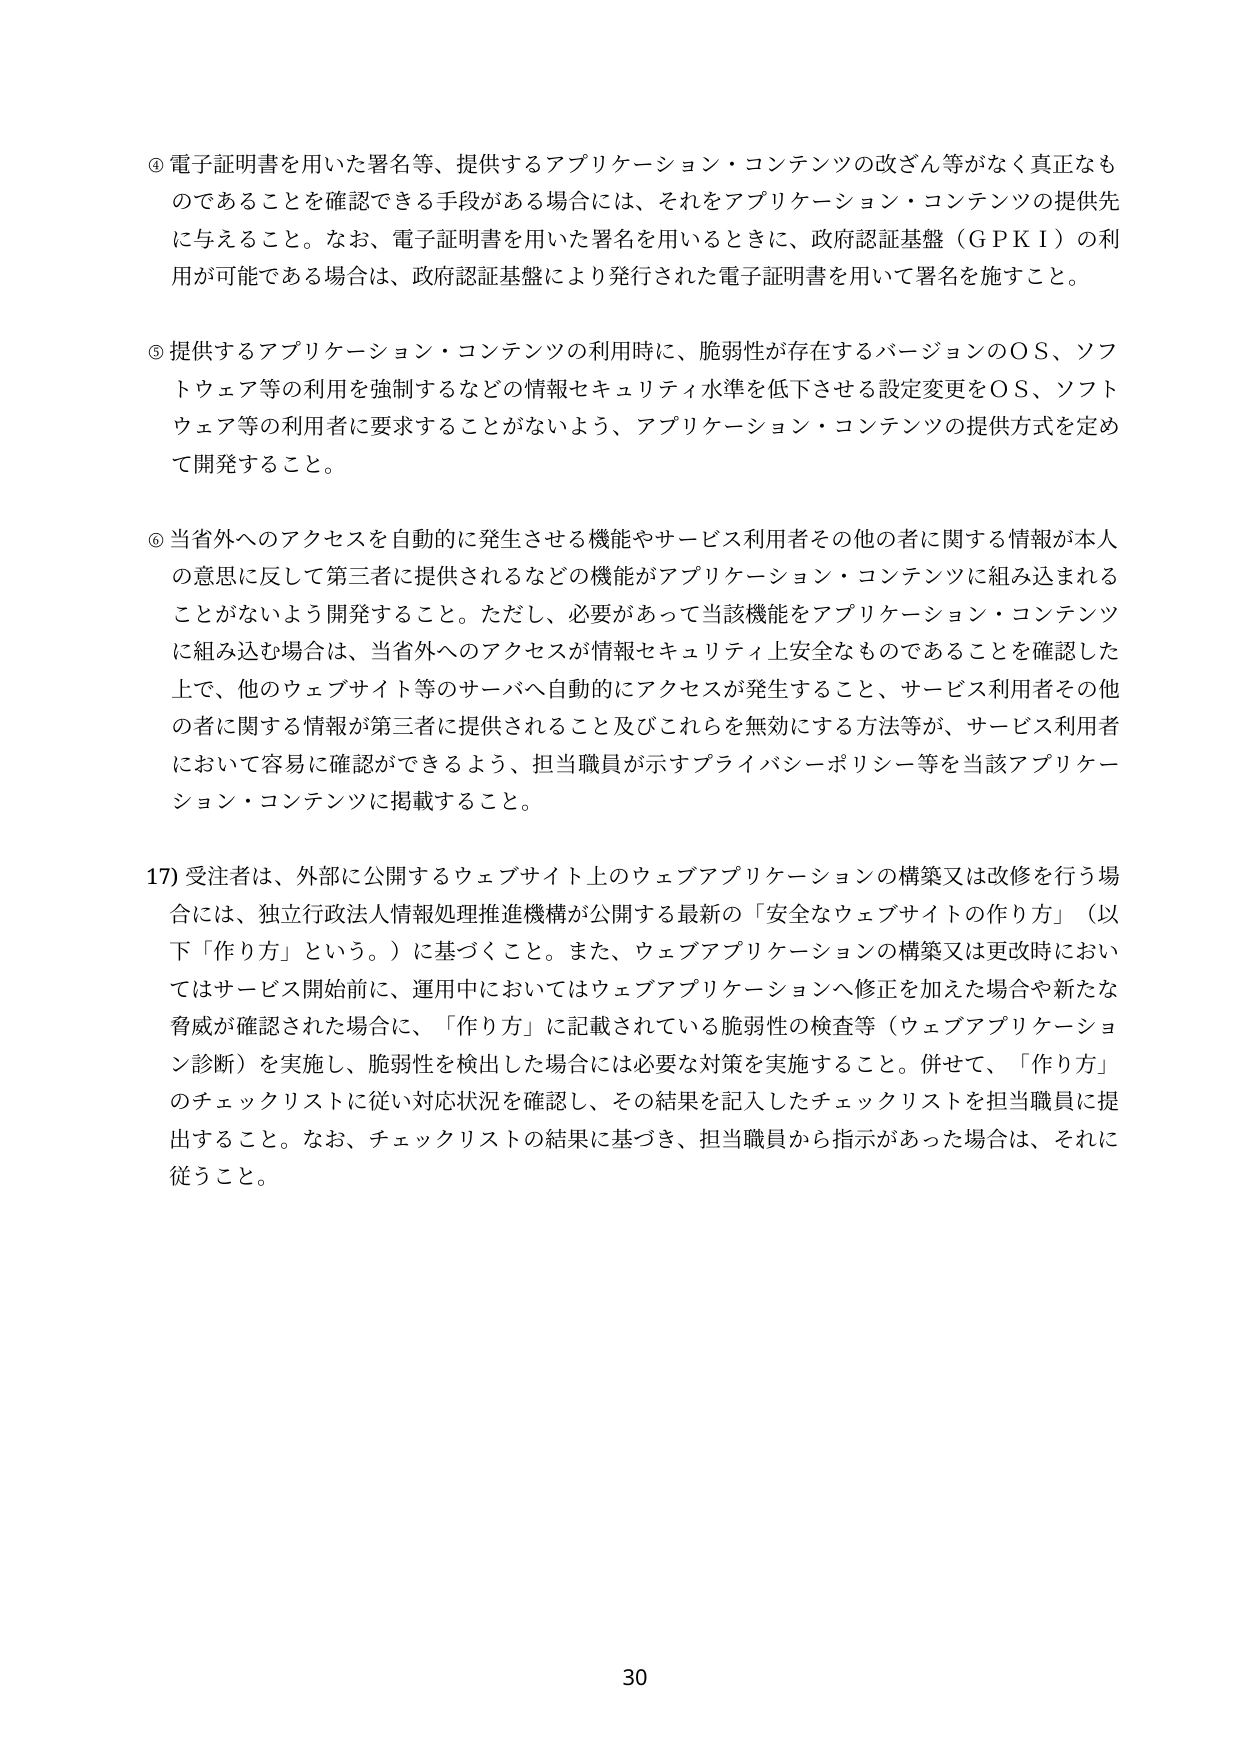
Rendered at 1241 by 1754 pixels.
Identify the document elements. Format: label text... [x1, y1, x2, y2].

text ⑥当省外へのアクセスを自動的に発生させる機能やサービス利用者その他の者に関する情報が本人の意思に反して第三者に提供されるなどの機能がアプリケーション・コンテンツに組み込まれることがないよう開発すること。ただし、必要があって当該機能をアプリケーション・コンテンツに組み込む場合は、当省外へのアクセスが情報セキュリティ上安全なものであることを確認した上で、他のウェブサイト等のサーバへ自動的にアクセスが発生すること、サービス利用者その他の者に関する情報が第三者に提供されること及びこれらを無効にする方法等が、サービス利用者において容易に確認ができるよう、担当職員が示すプライバシーポリシー等を当該アプリケーション・コンテンツに掲載すること。 [148, 519, 1122, 819]
text ④電子証明書を用いた署名等、提供するアプリケーション・コンテンツの改ざん等がなく真正なものであることを確認できる手段がある場合には、それをアプリケーション・コンテンツの提供先に与えること。なお、電子証明書を用いた署名を用いるときに、政府認証基盤（ＧＰＫＩ）の利用が可能である場合は、政府認証基盤により発行された電子証明書を用いて署名を施すこと。 [148, 144, 1122, 294]
text ⑤提供するアプリケーション・コンテンツの利用時に、脆弱性が存在するバージョンのＯＳ、ソフトウェア等の利用を強制するなどの情報セキュリティ水準を低下させる設定変更をＯＳ、ソフトウェア等の利用者に要求することがないよう、アプリケーション・コンテンツの提供方式を定めて開発すること。 [148, 331, 1122, 481]
text 17) 受注者は、外部に公開するウェブサイト上のウェブアプリケーションの構築又は改修を行う場合には、独立行政法人情報処理推進機構が公開する最新の「安全なウェブサイトの作り方」（以下「作り方」という。）に基づくこと。また、ウェブアプリケーションの構築又は更改時においてはサービス開始前に、運用中においてはウェブアプリケーションへ修正を加えた場合や新たな脅威が確認された場合に、「作り方」に記載されている脆弱性の検査等（ウェブアプリケーション診断）を実施し、脆弱性を検出した場合には必要な対策を実施すること。併せて、「作り方」のチェックリストに従い対応状況を確認し、その結果を記入したチェックリストを担当職員に提出すること。なお、チェックリストの結果に基づき、担当職員から指示があった場合は、それに従うこと。 [146, 856, 1122, 1194]
